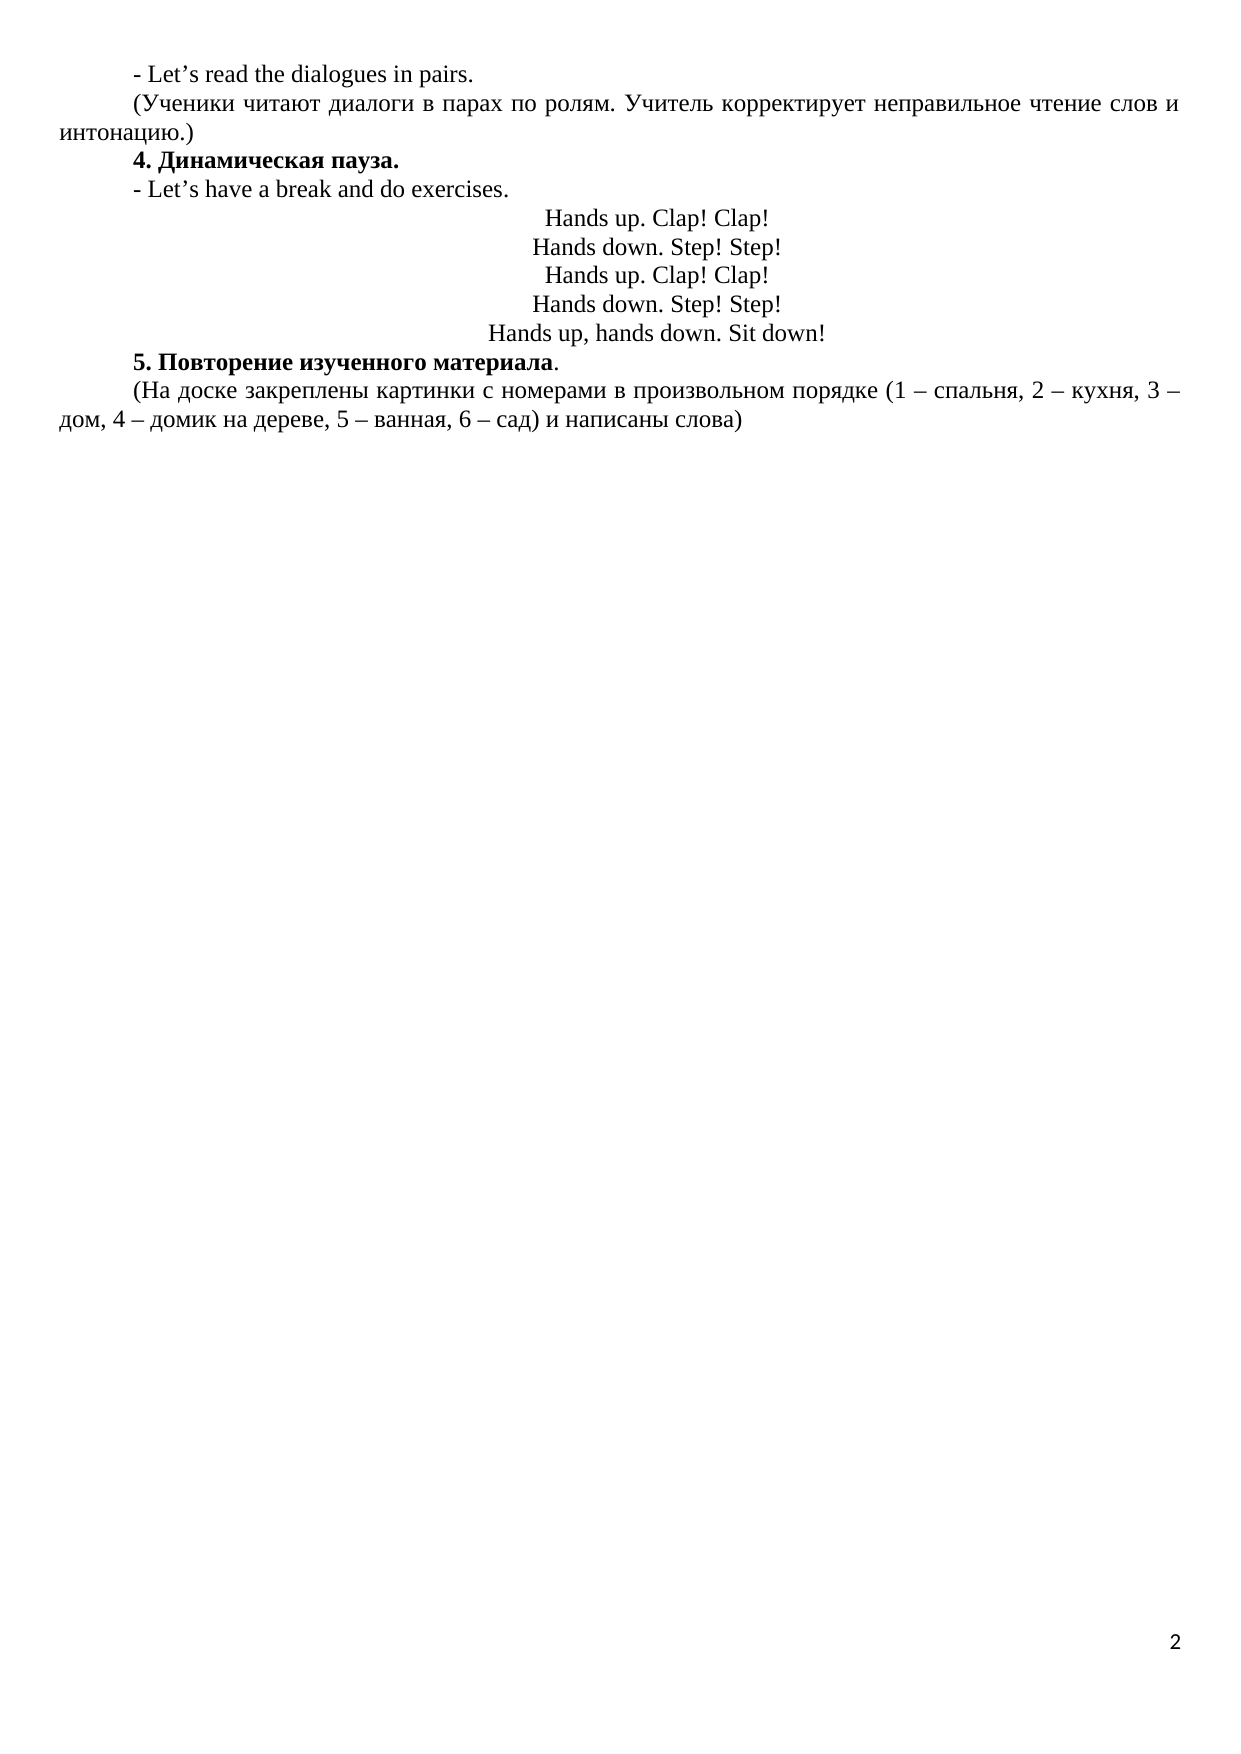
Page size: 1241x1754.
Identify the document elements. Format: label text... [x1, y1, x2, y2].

text - Let’s have a break and do exercises. [59, 174, 1181, 203]
text (На доске закреплены картинки с номерами в произвольном порядке (1 – спальня, 2 – кухня, 3 – дом, 4 – домик на дереве, 5 – ванная, 6 – сад) и написаны слова) [59, 375, 1181, 433]
text - Let’s read the dialogues in pairs. [59, 59, 1181, 88]
text Hands up, hands down. Sit down! [59, 318, 1181, 347]
text 4. Динамическая пауза. [59, 145, 1181, 174]
text Hands down. Step! Step! [59, 289, 1181, 318]
text (Ученики читают диалоги в парах по ролям. Учитель корректирует неправильное чтение слов и интонацию.) [59, 88, 1181, 145]
text Hands up. Clap! Clap! [59, 260, 1181, 289]
text Hands up. Clap! Clap! [59, 203, 1181, 232]
text Hands down. Step! Step! [59, 232, 1181, 260]
text 5. Повторение изученного материала. [59, 347, 1181, 375]
